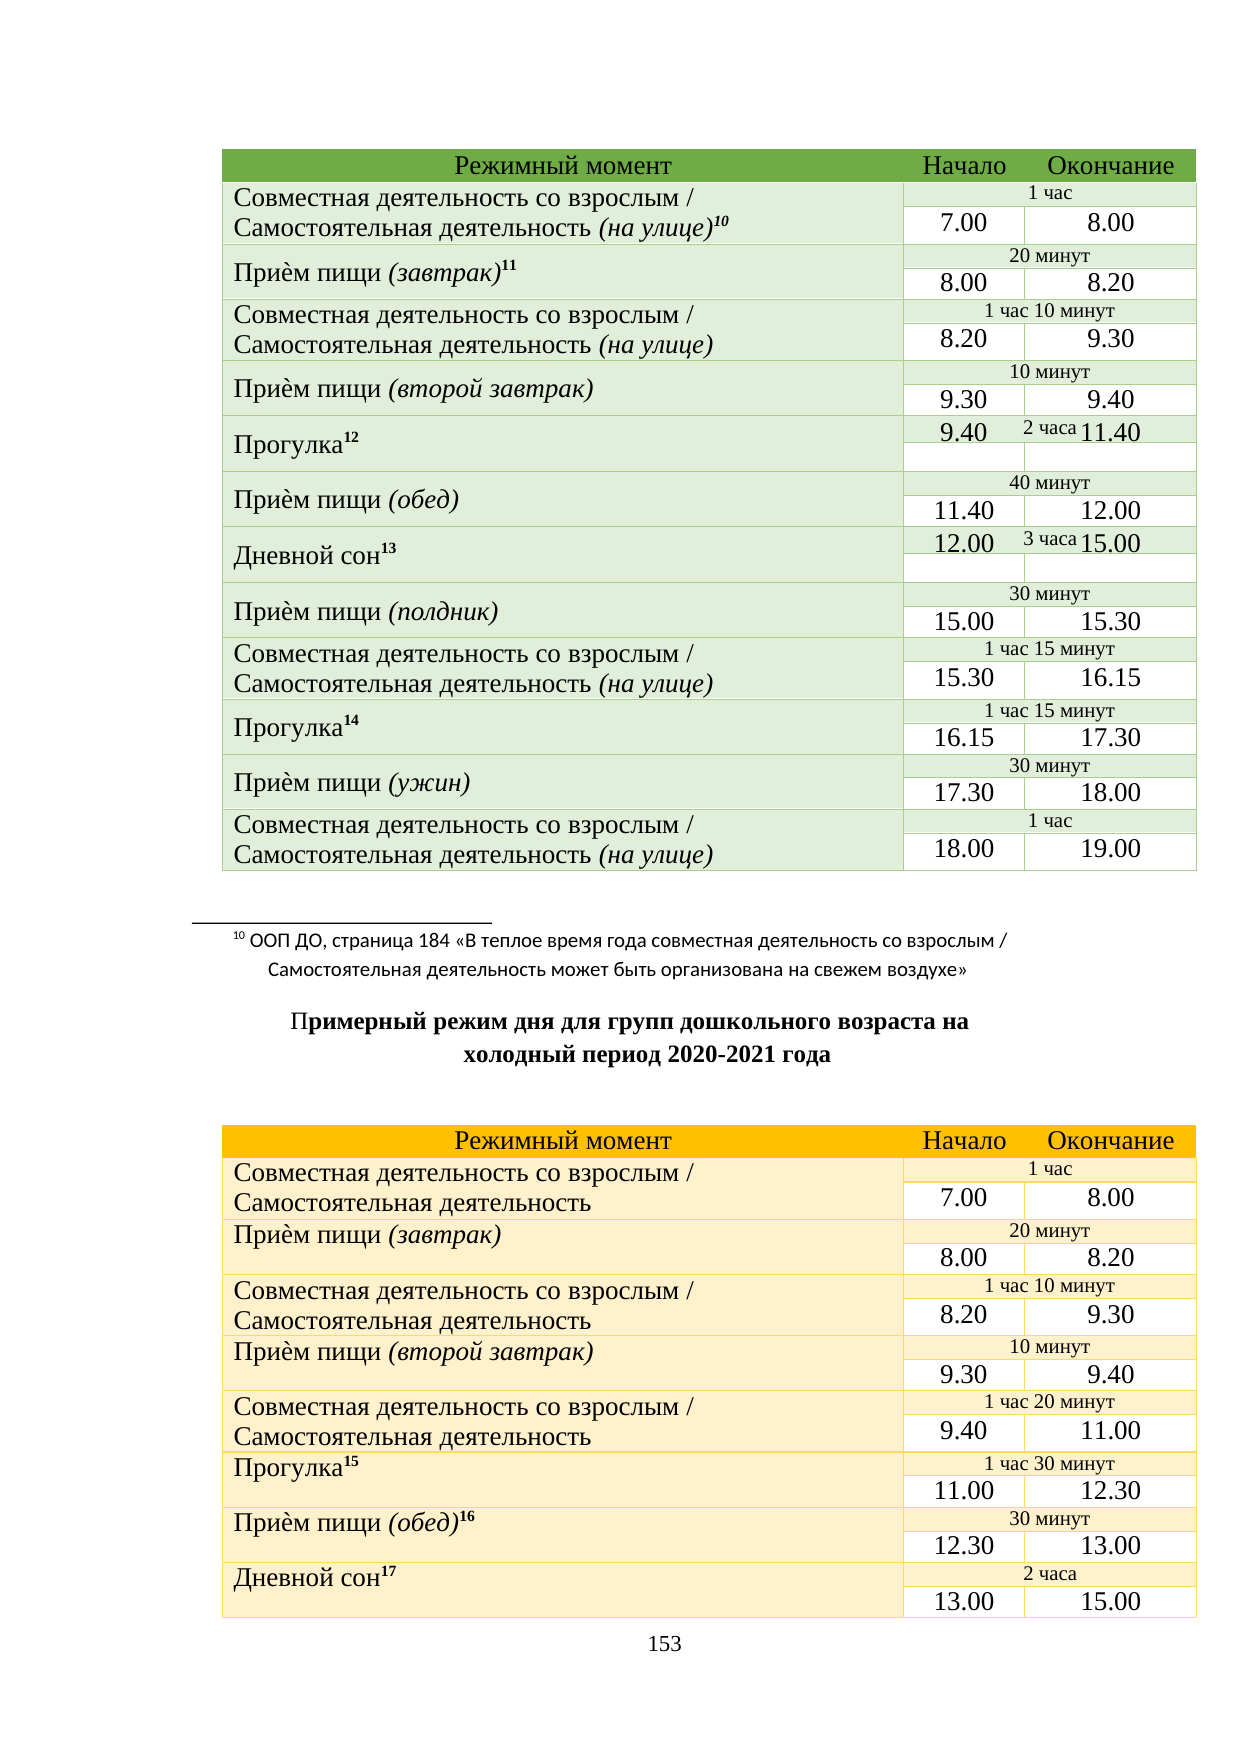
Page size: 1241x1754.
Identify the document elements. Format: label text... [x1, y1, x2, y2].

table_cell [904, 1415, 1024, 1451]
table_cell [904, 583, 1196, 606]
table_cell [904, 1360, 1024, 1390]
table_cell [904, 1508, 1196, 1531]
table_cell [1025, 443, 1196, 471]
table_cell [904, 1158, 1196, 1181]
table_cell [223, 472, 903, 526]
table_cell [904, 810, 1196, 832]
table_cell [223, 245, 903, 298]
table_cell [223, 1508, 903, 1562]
text 10 ООП ДО, страница 184 «В теплое время года совместная деятельность со взрослым / Самостоятельная деятельность может быть организована на свежем воздухе» [233, 927, 1026, 982]
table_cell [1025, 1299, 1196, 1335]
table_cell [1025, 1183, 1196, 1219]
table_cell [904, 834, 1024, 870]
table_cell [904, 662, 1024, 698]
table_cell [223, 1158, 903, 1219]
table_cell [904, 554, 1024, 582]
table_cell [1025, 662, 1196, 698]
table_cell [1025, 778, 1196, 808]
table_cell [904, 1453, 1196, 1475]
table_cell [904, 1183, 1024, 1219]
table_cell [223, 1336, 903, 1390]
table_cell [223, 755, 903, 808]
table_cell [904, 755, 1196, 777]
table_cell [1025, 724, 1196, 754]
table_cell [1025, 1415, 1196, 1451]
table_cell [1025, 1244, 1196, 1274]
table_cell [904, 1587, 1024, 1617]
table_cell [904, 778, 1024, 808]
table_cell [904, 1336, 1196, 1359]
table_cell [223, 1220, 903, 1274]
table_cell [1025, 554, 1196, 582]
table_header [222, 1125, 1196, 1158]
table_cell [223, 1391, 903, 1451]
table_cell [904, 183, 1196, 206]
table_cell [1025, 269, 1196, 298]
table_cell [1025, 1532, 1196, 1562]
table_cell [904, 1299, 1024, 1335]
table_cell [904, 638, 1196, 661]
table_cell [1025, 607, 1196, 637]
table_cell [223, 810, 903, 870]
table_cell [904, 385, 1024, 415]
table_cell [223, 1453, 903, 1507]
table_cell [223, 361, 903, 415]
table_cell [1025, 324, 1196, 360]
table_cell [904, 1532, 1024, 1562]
text Примерный режим дня для групп дошкольного возраста на холодный период 2020-2021 года [233, 1006, 1026, 1068]
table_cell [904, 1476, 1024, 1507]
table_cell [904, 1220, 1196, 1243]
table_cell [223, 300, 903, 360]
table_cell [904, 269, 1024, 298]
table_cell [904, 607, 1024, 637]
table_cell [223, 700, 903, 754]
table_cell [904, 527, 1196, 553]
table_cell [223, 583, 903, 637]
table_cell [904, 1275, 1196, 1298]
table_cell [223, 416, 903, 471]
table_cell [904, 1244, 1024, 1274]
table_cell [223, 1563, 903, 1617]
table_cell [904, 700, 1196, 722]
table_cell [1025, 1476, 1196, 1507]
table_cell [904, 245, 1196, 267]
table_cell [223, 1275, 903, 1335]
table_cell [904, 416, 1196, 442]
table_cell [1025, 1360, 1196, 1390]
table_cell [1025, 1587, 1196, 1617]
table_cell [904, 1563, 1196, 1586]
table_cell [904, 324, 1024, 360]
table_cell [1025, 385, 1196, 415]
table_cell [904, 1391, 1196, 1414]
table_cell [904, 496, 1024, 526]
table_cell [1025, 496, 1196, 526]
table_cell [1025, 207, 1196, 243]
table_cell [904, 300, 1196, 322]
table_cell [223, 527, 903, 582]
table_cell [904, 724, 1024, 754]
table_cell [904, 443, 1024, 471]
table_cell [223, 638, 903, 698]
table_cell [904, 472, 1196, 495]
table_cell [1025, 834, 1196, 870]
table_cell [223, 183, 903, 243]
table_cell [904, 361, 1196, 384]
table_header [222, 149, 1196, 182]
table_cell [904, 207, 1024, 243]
